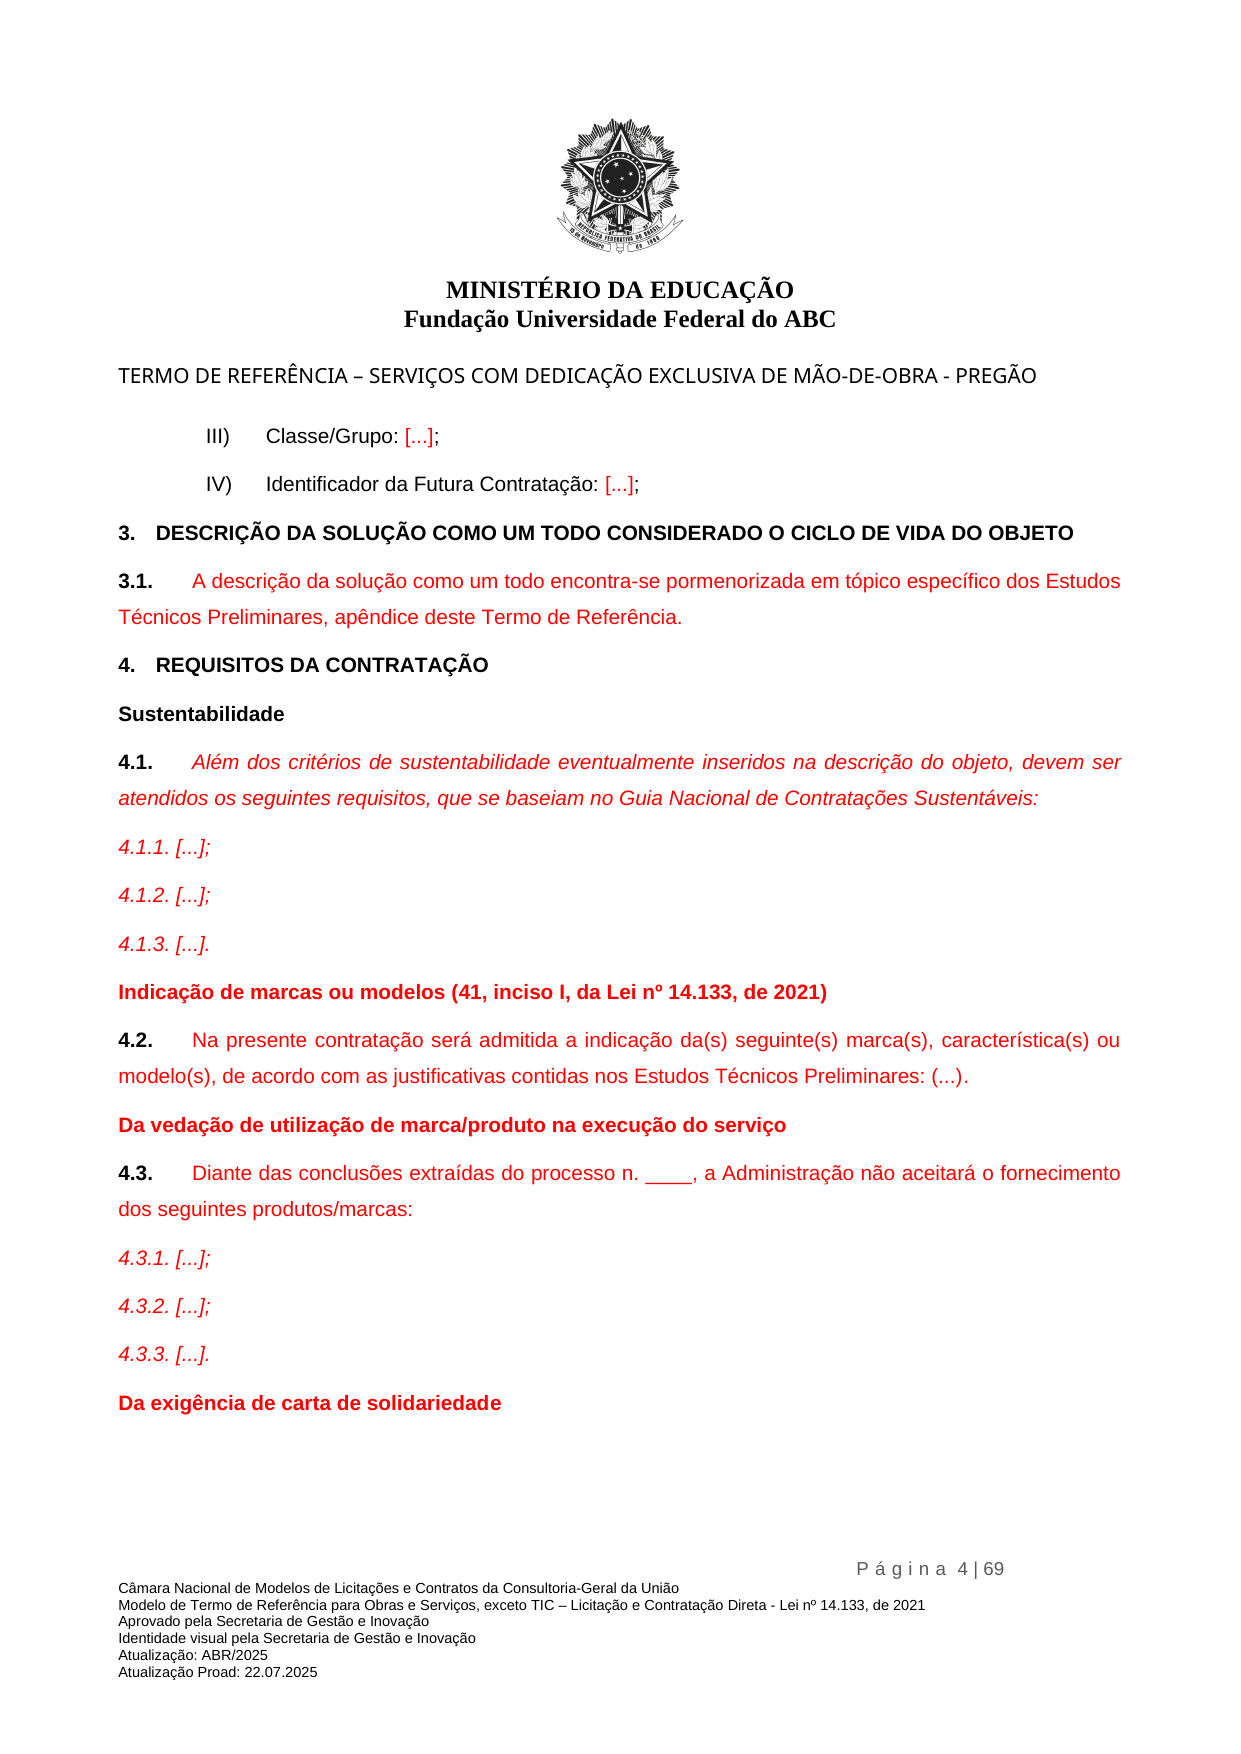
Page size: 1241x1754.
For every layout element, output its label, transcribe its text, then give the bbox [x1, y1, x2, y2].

picture [556, 118, 684, 254]
text Sustentabilidade [118, 702, 1122, 726]
text Diante das conclusões extraídas do processo n. ____, a Administração não aceitará o fornecimento dos seguintes produtos/marcas: [118, 1161, 1122, 1221]
text Na presente contratação será admitida a indicação da(s) seguinte(s) marca(s), característica(s) ou modelo(s), de acordo com as justificativas contidas nos Estudos Técnicos Preliminares: (...). [118, 1028, 1122, 1088]
text Indicação de marcas ou modelos (41, inciso I, da Lei nº 14.133, de 2021) [118, 980, 1122, 1004]
text REQUISITOS DA CONTRATAÇÃO [118, 653, 1122, 677]
text A descrição da solução como um todo encontra-se pormenorizada em tópico específico dos Estudos Técnicos Preliminares, apêndice deste Termo de Referência. [118, 569, 1122, 629]
text 4.3.1. [...]; [118, 1245, 1122, 1269]
text DESCRIÇÃO DA SOLUÇÃO COMO UM TODO CONSIDERADO O CICLO DE VIDA DO OBJETO [118, 520, 1122, 544]
text 4.3.2. [...]; [118, 1294, 1122, 1318]
text 4.1.1. [...]; [118, 834, 1122, 858]
text 4.1.2. [...]; [118, 883, 1122, 907]
text Da exigência de carta de solidariedade [118, 1391, 1122, 1415]
text Da vedação de utilização de marca/produto na execução do serviço [118, 1113, 1122, 1137]
list Classe/Grupo: [...]; [206, 423, 1122, 447]
text Além dos critérios de sustentabilidade eventualmente inseridos na descrição do objeto, devem ser atendidos os seguintes requisitos, que se baseiam no Guia Nacional de Contratações Sustentáveis: [118, 750, 1122, 810]
text 4.3.3. [...]. [118, 1342, 1122, 1366]
text 4.1.3. [...]. [118, 931, 1122, 955]
list Identificador da Futura Contratação: [...]; [206, 472, 1122, 496]
